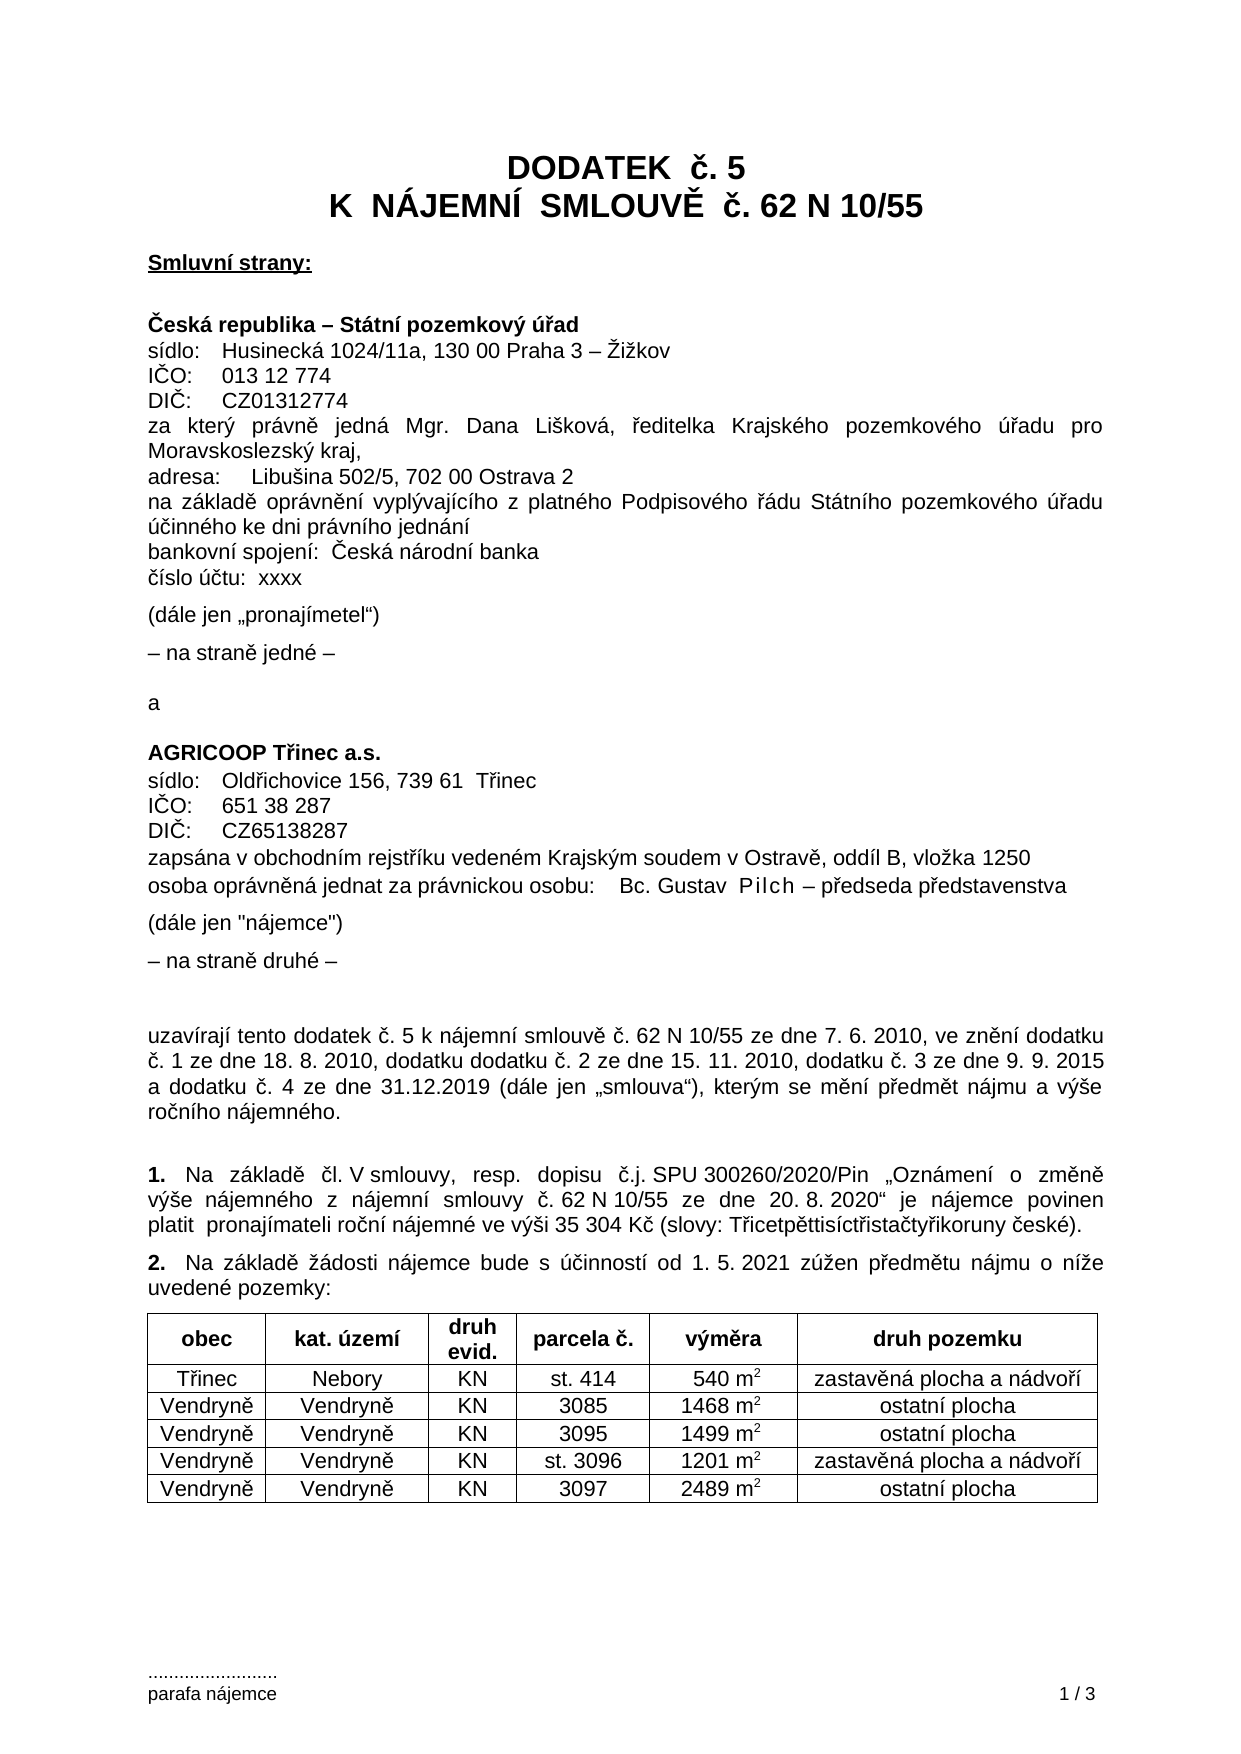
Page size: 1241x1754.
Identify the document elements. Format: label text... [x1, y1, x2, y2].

text – na straně jedné – [148, 640, 1104, 665]
text na základě oprávnění vyplývajícího z platného Podpisového řádu Státního pozemkového úřadu účinného ke dni právního jednání [148, 489, 1104, 539]
table_cell ostatní plocha [798, 1475, 1097, 1502]
table_cell Vendryně [148, 1393, 265, 1419]
text Smluvní strany: [148, 249, 1104, 275]
text sídlo: Oldřichovice 156, 739 61 Třinec [148, 767, 1104, 793]
table_cell ostatní plocha [798, 1393, 1097, 1419]
table_header parcela č. [517, 1314, 649, 1364]
table_cell ostatní plocha [798, 1420, 1097, 1447]
table_cell zastavěná plocha a nádvoří [798, 1365, 1097, 1392]
table_cell KN [429, 1365, 516, 1392]
table_cell 1499 m2 [650, 1420, 797, 1447]
table_cell Vendryně [148, 1420, 265, 1447]
text adresa: Libušina 502/5, 702 00 Ostrava 2 [148, 463, 1104, 489]
text (dále jen "nájemce") [148, 910, 1104, 935]
table_cell 1468 m2 [650, 1393, 797, 1419]
table_cell Vendryně [148, 1475, 265, 1502]
table_cell 2489 m2 [650, 1475, 797, 1502]
table_cell KN [429, 1448, 516, 1474]
text IČO: 013 12 774 [148, 363, 1104, 388]
table_header obec [148, 1314, 265, 1364]
table_header výměra [650, 1314, 797, 1364]
text za který právně jedná Mgr. Dana Lišková, ředitelka Krajského pozemkového úřadu pro Moravskoslezský kraj, [148, 413, 1104, 463]
table_cell st. 414 [517, 1365, 649, 1392]
text (dále jen „pronajímetel“) [148, 602, 1104, 627]
table_cell Vendryně [148, 1448, 265, 1474]
table_cell 3085 [517, 1393, 649, 1419]
table_cell zastavěná plocha a nádvoří [798, 1448, 1097, 1474]
text DODATEK č. 5 [148, 148, 1104, 186]
text DIČ: CZ01312774 [148, 388, 1104, 413]
table_cell st. 3096 [517, 1448, 649, 1474]
text a [148, 690, 1104, 715]
table_cell 540 m2 [650, 1365, 797, 1392]
text AGRICOOP Třinec a.s. [148, 740, 1104, 765]
list Na základě čl. V smlouvy, resp. dopisu č.j. SPU 300260/2020/Pin „Oznámení o změně výše nájemného z nájemní smlouvy č. 62 N 10/55 ze dne 20. 8. 2020“ je nájemce povinen platit pronajímateli roční nájemné ve výši 35 304 Kč (slovy: Třicetpěttisíctřistačtyřikoruny české). [148, 1161, 1104, 1237]
table_cell Třinec [148, 1365, 265, 1392]
text sídlo: Husinecká 1024/11a, 130 00 Praha 3 – Žižkov [148, 337, 1104, 363]
text bankovní spojení: Česká národní banka [148, 539, 1104, 564]
text IČO: 651 38 287 [148, 793, 1104, 818]
table_cell Vendryně [266, 1448, 428, 1474]
table_cell KN [429, 1475, 516, 1502]
text osoba oprávněná jednat za právnickou osobu: Bc. Gustav Pilch – předseda představenstva [148, 872, 1104, 898]
table_cell 1201 m2 [650, 1448, 797, 1474]
text – na straně druhé – [148, 948, 1104, 973]
table_cell 3095 [517, 1420, 649, 1447]
table_header druh pozemku [798, 1314, 1097, 1364]
table_cell 3097 [517, 1475, 649, 1502]
text DIČ: CZ65138287 [148, 818, 1104, 843]
text K NÁJEMNÍ SMLOUVĚ č. 62 N 10/55 [148, 186, 1104, 224]
table_cell Vendryně [266, 1475, 428, 1502]
text zapsána v obchodním rejstříku vedeném Krajským soudem v Ostravě, oddíl B, vložka 1250 [148, 845, 1104, 870]
table_cell Nebory [266, 1365, 428, 1392]
table_cell KN [429, 1393, 516, 1419]
table_cell KN [429, 1420, 516, 1447]
table_cell Vendryně [266, 1420, 428, 1447]
table_header kat. území [266, 1314, 428, 1364]
list Na základě žádosti nájemce bude s účinností od 1. 5. 2021 zúžen předmětu nájmu o níže uvedené pozemky: [148, 1249, 1104, 1300]
table_cell Vendryně [266, 1393, 428, 1419]
text číslo účtu: xxxx [148, 564, 1104, 589]
table_header druh evid. [429, 1314, 516, 1364]
text Česká republika – Státní pozemkový úřad [148, 312, 1104, 337]
text uzavírají tento dodatek č. 5 k nájemní smlouvě č. 62 N 10/55 ze dne 7. 6. 2010, ve znění dodatku č. 1 ze dne 18. 8. 2010, dodatku dodatku č. 2 ze dne 15. 11. 2010, dodatku č. 3 ze dne 9. 9. 2015 a dodatku č. 4 ze dne 31.12.2019 (dále jen „smlouva“), kterým se mění předmět nájmu a výše ročního nájemného. [148, 1023, 1104, 1124]
